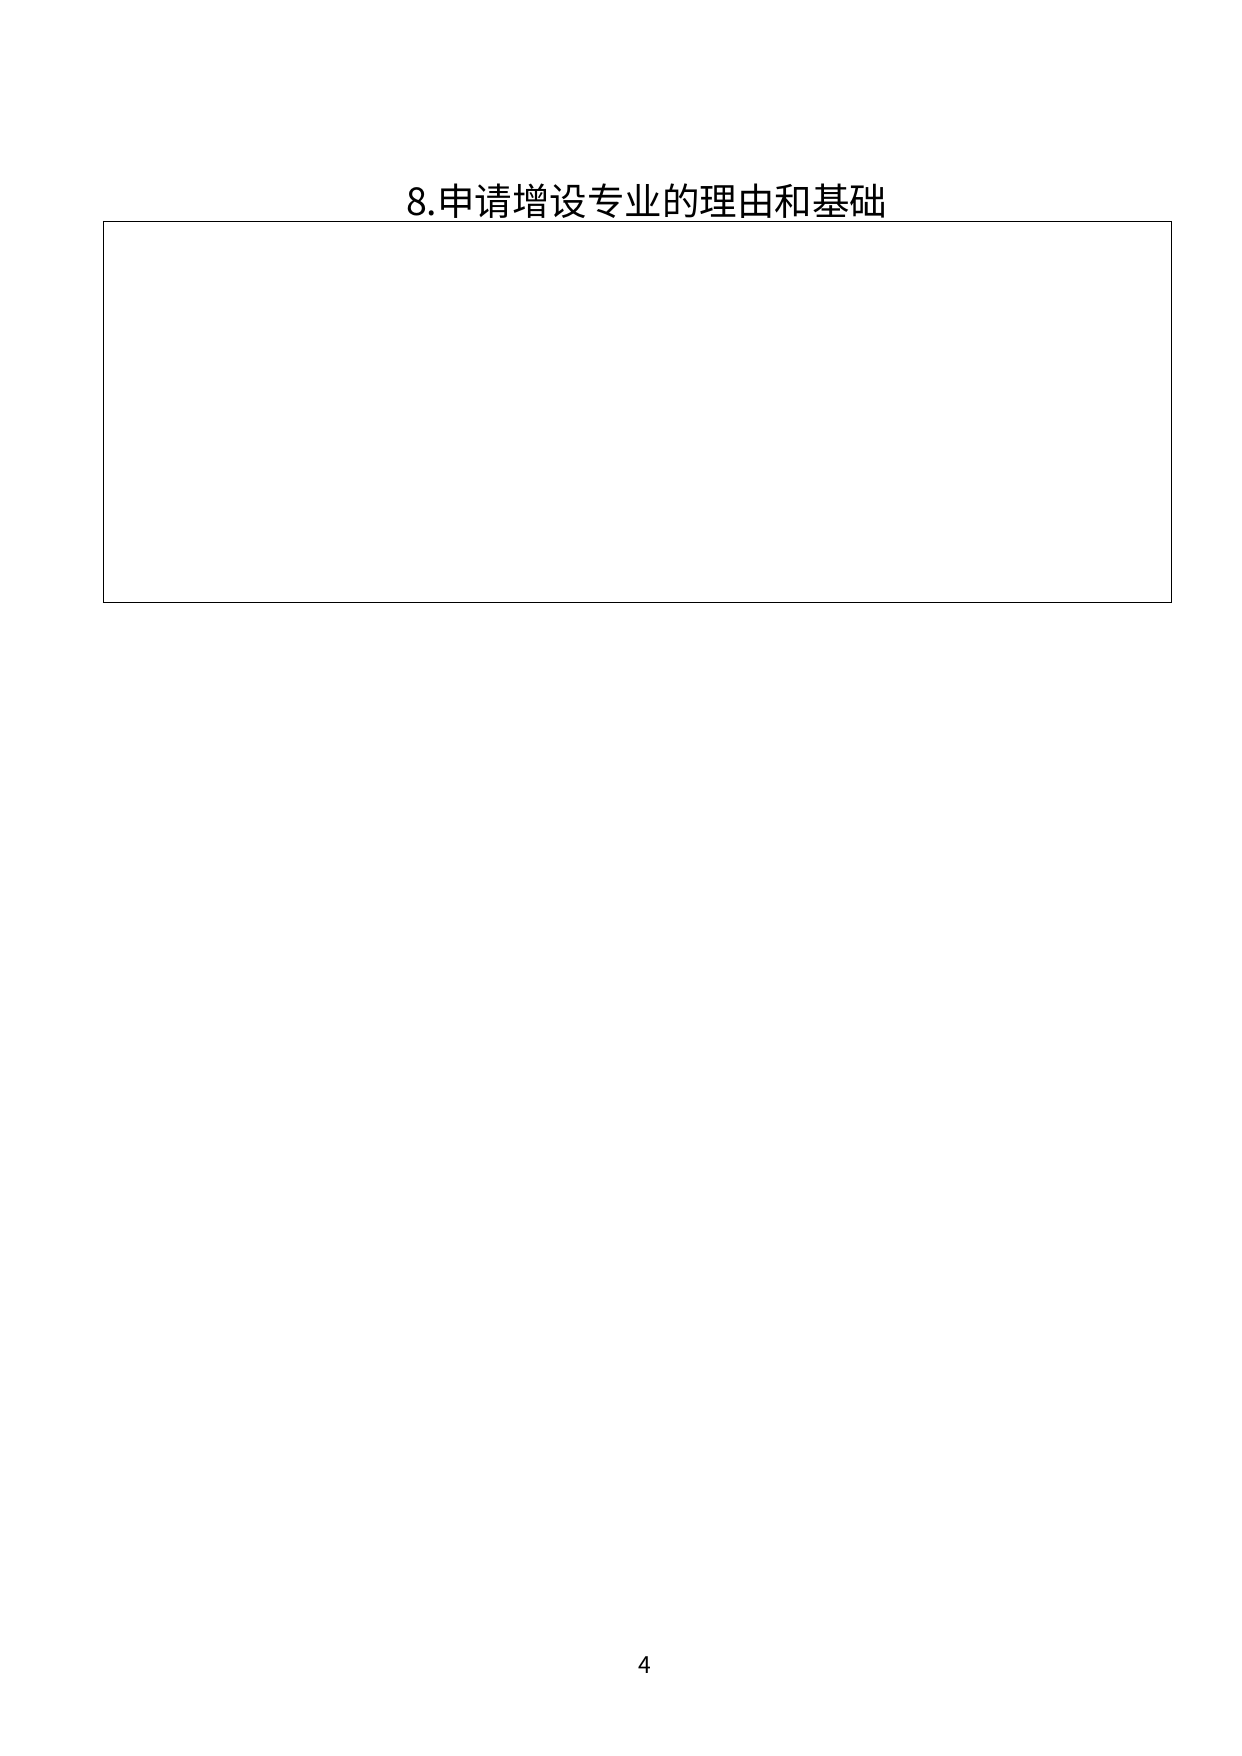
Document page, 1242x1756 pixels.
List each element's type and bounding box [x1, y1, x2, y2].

table_header [104, 222, 1171, 602]
